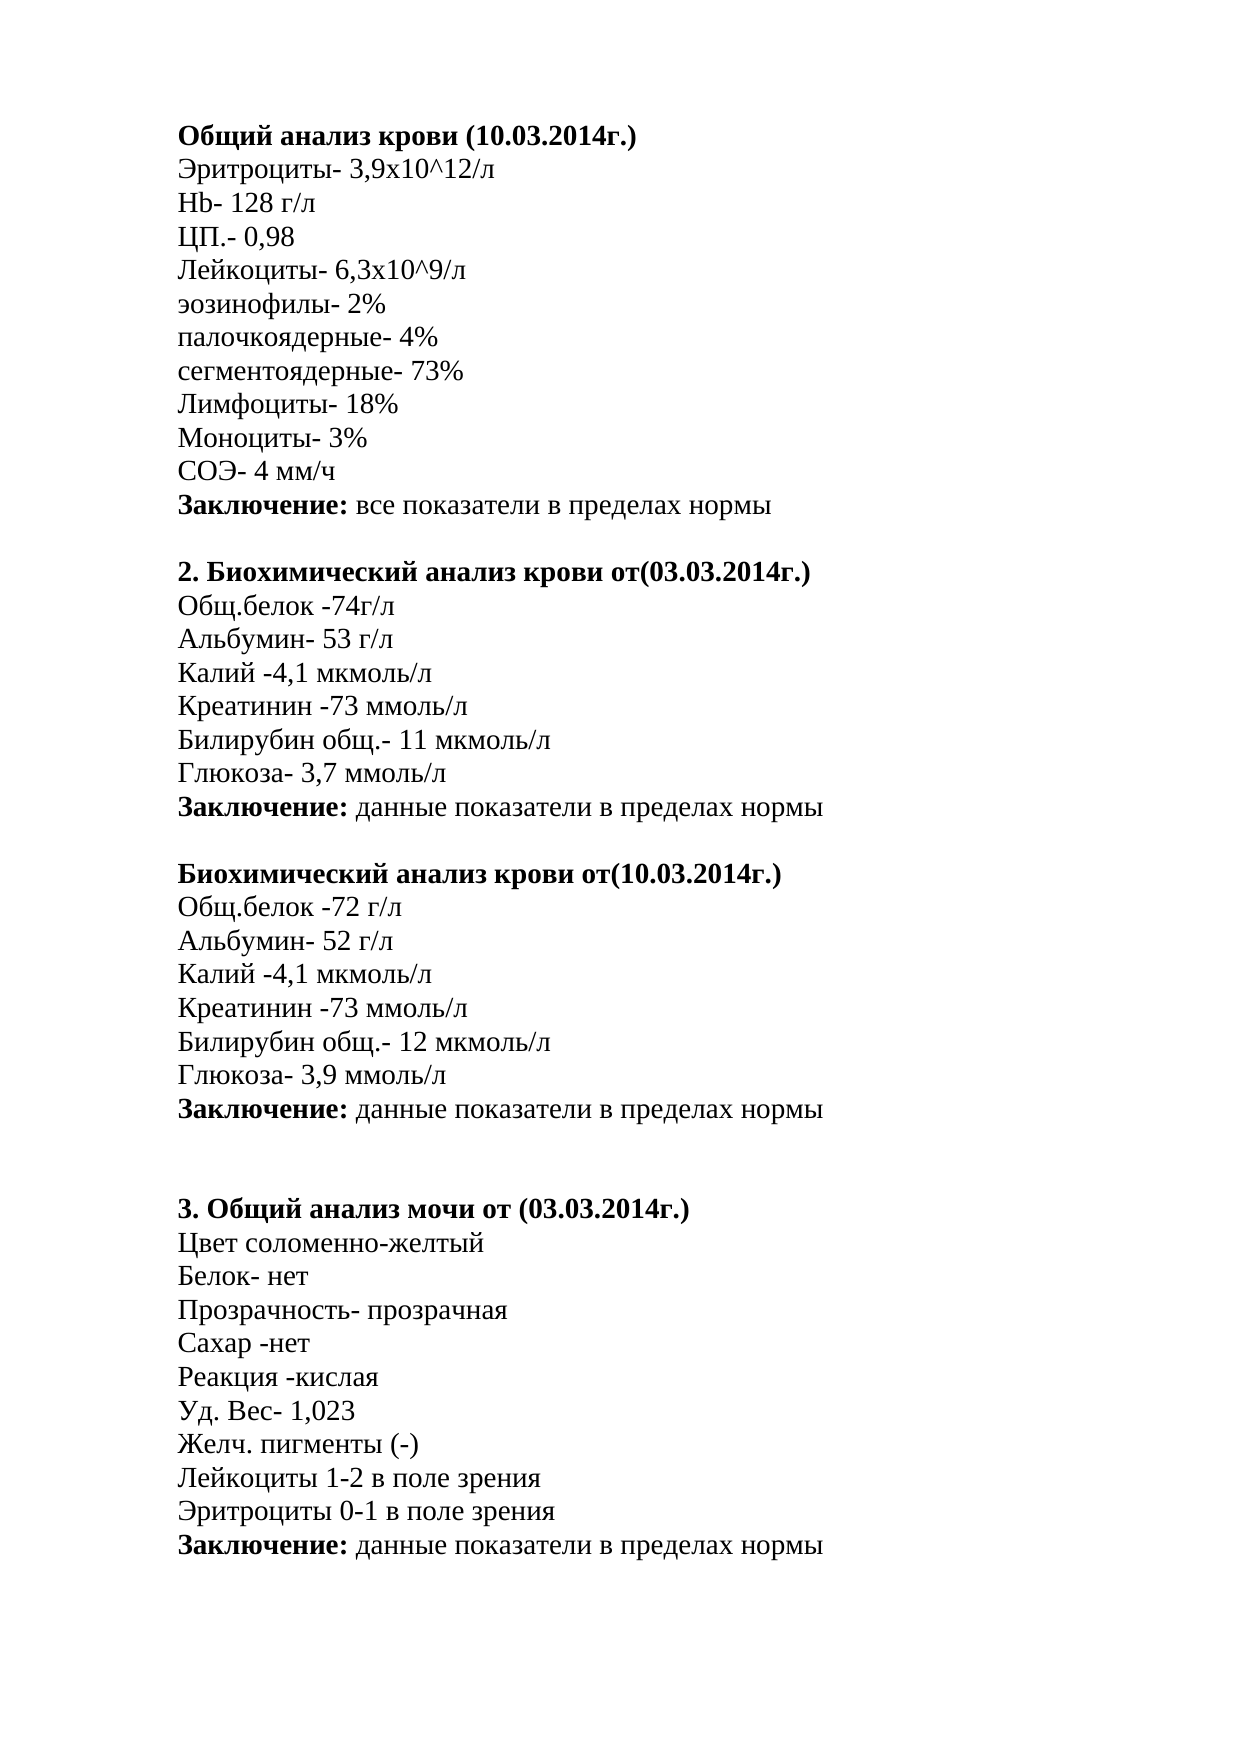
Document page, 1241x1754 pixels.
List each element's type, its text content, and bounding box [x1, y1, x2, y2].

text Эритроциты- 3,9х10^12/л [177, 152, 1152, 185]
text Заключение: данные показатели в пределах нормы [177, 1091, 1152, 1124]
text CОЭ- 4 мм/ч [177, 453, 1152, 487]
text Биохимический анализ крови от(10.03.2014г.) [177, 856, 1152, 889]
text Уд. Вес- 1,023 [177, 1393, 1152, 1426]
text Билирубин общ.- 12 мкмоль/л [177, 1024, 1152, 1057]
text Цвет соломенно-желтый [177, 1225, 1152, 1258]
text Креатинин -73 ммоль/л [177, 990, 1152, 1024]
text Моноциты- 3% [177, 420, 1152, 453]
text Эритроциты 0-1 в поле зрения [177, 1493, 1152, 1527]
text Заключение: все показатели в пределах нормы [177, 487, 1152, 521]
text Сахар -нет [177, 1326, 1152, 1359]
text Альбумин- 52 г/л [177, 923, 1152, 957]
text Лейкоциты 1-2 в поле зрения [177, 1460, 1152, 1493]
text Hb- 128 г/л [177, 185, 1152, 219]
text палочкоядерные- 4% [177, 319, 1152, 353]
text Альбумин- 53 г/л [177, 621, 1152, 655]
text 2. Биохимический анализ крови от(03.03.2014г.) [177, 554, 1152, 588]
text Общ.белок -74г/л [177, 588, 1152, 621]
text Реакция -кислая [177, 1359, 1152, 1393]
text Билирубин общ.- 11 мкмоль/л [177, 722, 1152, 755]
text Калий -4,1 мкмоль/л [177, 957, 1152, 990]
text Заключение: данные показатели в пределах нормы [177, 1527, 1152, 1560]
text Общ.белок -72 г/л [177, 889, 1152, 923]
text Лимфоциты- 18% [177, 386, 1152, 420]
text Калий -4,1 мкмоль/л [177, 655, 1152, 688]
text Заключение: данные показатели в пределах нормы [177, 789, 1152, 822]
text ЦП.- 0,98 [177, 219, 1152, 252]
text Белок- нет [177, 1258, 1152, 1292]
text эозинофилы- 2% [177, 286, 1152, 319]
text Прозрачность- прозрачная [177, 1292, 1152, 1326]
text Глюкоза- 3,7 ммоль/л [177, 755, 1152, 789]
text сегментоядерные- 73% [177, 353, 1152, 386]
text Желч. пигменты (-) [177, 1426, 1152, 1460]
text Общий анализ крови (10.03.2014г.) [177, 118, 1152, 152]
text Глюкоза- 3,9 ммоль/л [177, 1057, 1152, 1091]
text 3. Общий анализ мочи от (03.03.2014г.) [177, 1191, 1152, 1225]
text Лейкоциты- 6,3х10^9/л [177, 252, 1152, 286]
text Креатинин -73 ммоль/л [177, 688, 1152, 722]
